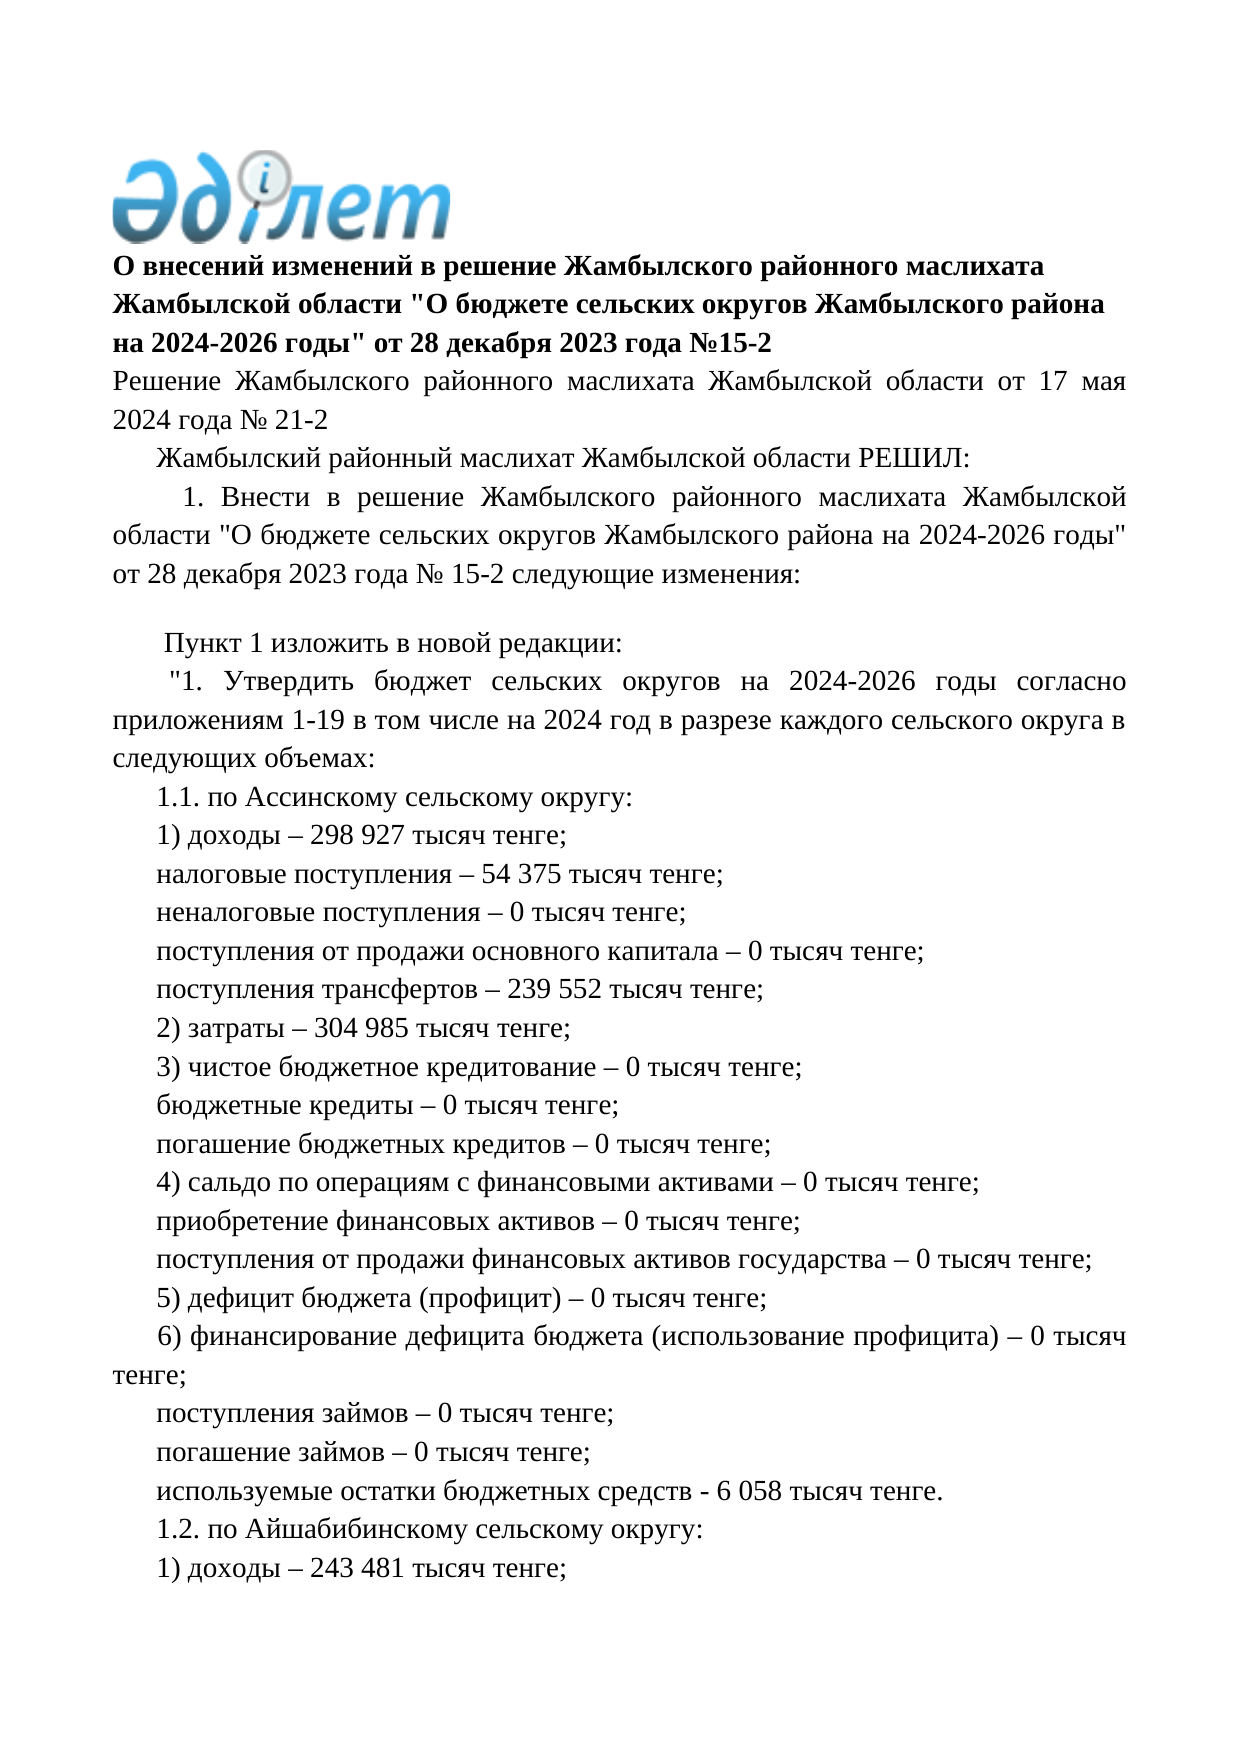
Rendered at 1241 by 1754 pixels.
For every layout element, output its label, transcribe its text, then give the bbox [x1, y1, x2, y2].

text погашение бюджетных кредитов – 0 тысяч тенге; [112, 1126, 1128, 1159]
text 1) доходы – 243 481 тысяч тенге; [112, 1550, 1128, 1583]
text поступления займов – 0 тысяч тенге; [112, 1396, 1128, 1429]
text поступления от продажи финансовых активов государства – 0 тысяч тенге; [112, 1241, 1128, 1275]
text 2) затраты – 304 985 тысяч тенге; [112, 1010, 1128, 1044]
text используемые остатки бюджетных средств - 6 058 тысяч тенге. [112, 1473, 1128, 1506]
text 6) финансирование дефицита бюджета (использование профицита) – 0 тысяч тенге; [112, 1318, 1128, 1391]
text приобретение финансовых активов – 0 тысяч тенге; [112, 1203, 1128, 1236]
text Пункт 1 изложить в новой редакции: [112, 625, 1128, 658]
text неналоговые поступления – 0 тысяч тенге; [112, 894, 1128, 928]
text 4) сальдо по операциям с финансовыми активами – 0 тысяч тенге; [112, 1164, 1128, 1198]
text погашение займов – 0 тысяч тенге; [112, 1434, 1128, 1468]
text поступления трансфертов – 239 552 тысяч тенге; [112, 972, 1128, 1005]
text 1) доходы – 298 927 тысяч тенге; [112, 817, 1128, 851]
picture [112, 150, 451, 244]
text налоговые поступления – 54 375 тысяч тенге; [112, 856, 1128, 889]
text 1. Внести в решение Жамбылского районного маслихата Жамбылской области "О бюджете сельских округов Жамбылского района на 2024-2026 годы" от 28 декабря 2023 года № 15-2 следующие изменения: [112, 479, 1128, 589]
text бюджетные кредиты – 0 тысяч тенге; [112, 1087, 1128, 1121]
text "1. Утвердить бюджет сельских округов на 2024-2026 годы согласно приложениям 1-19 в том числе на 2024 год в разрезе каждого сельского округа в следующих объемах: [112, 663, 1128, 774]
text 3) чистое бюджетное кредитование – 0 тысяч тенге; [112, 1049, 1128, 1082]
text 1.1. по Ассинскому сельскому округу: [112, 779, 1128, 812]
text поступления от продажи основного капитала – 0 тысяч тенге; [112, 933, 1128, 967]
text Решение Жамбылского районного маслихата Жамбылской области от 17 мая 2024 года № 21-2 [112, 363, 1128, 435]
text О внесений изменений в решение Жамбылского районного маслихата Жамбылской области "О бюджете сельских округов Жамбылского района на 2024-2026 годы" от 28 декабря 2023 года №15-2 [112, 248, 1128, 358]
text 5) дефицит бюджета (профицит) – 0 тысяч тенге; [112, 1280, 1128, 1313]
text Жамбылский районный маслихат Жамбылской области РЕШИЛ: [112, 440, 1128, 474]
text 1.2. по Айшабибинскому сельскому округу: [112, 1511, 1128, 1545]
